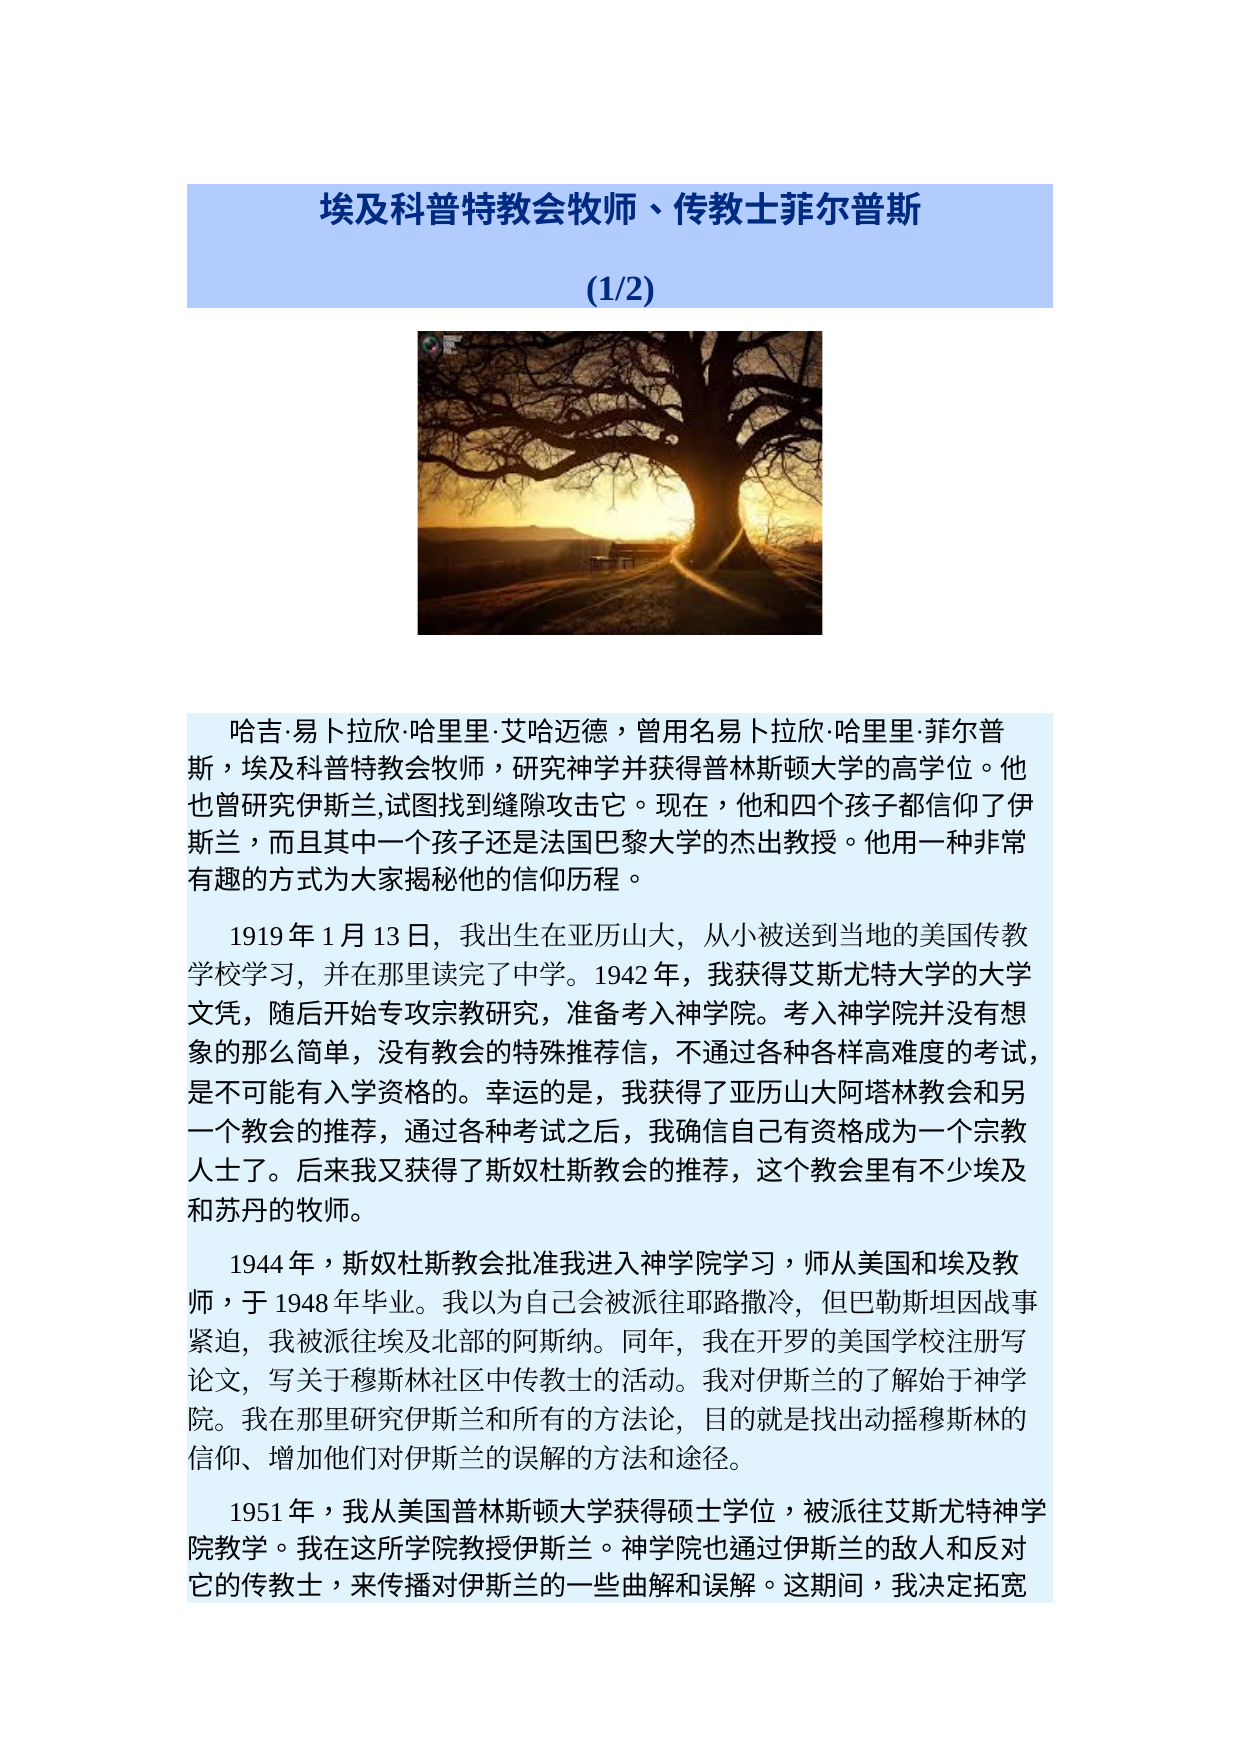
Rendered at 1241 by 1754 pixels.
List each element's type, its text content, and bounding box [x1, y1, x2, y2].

text 哈吉·易卜拉欣·哈里里·艾哈迈德，曾用名易卜拉欣·哈里里·菲尔普斯，埃及科普特教会牧师，研究神学并获得普林斯顿大学的高学位。他也曾研究伊斯兰,试图找到缝隙攻击它。现在，他和四个孩子都信仰了伊斯兰，而且其中一个孩子还是法国巴黎大学的杰出教授。他用一种非常有趣的方式为大家揭秘他的信仰历程。 [187, 713, 1053, 897]
subtitle (1/2) [187, 267, 1053, 308]
text 1919年1月13日，我出生在亚历山大，从小被送到当地的美国传教学校学习，并在那里读完了中学。1942年，我获得艾斯尤特大学的大学文凭，随后开始专攻宗教研究，准备考入神学院。考入神学院并没有想象的那么简单，没有教会的特殊推荐信，不通过各种各样高难度的考试，是不可能有入学资格的。幸运的是，我获得了亚历山大阿塔林教会和另一个教会的推荐，通过各种考试之后，我确信自己有资格成为一个宗教人士了。后来我又获得了斯奴杜斯教会的推荐，这个教会里有不少埃及和苏丹的牧师。 [187, 914, 1053, 1228]
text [187, 1493, 1053, 1603]
subtitle 埃及科普特教会牧师、传教士菲尔普斯 [187, 184, 1053, 233]
picture [417, 331, 823, 635]
text 1944年，斯奴杜斯教会批准我进入神学院学习，师从美国和埃及教师，于1948年毕业。我以为自己会被派往耶路撒冷，但巴勒斯坦因战事紧迫，我被派往埃及北部的阿斯纳。同年，我在开罗的美国学校注册写论文，写关于穆斯林社区中传教士的活动。我对伊斯兰的了解始于神学院。我在那里研究伊斯兰和所有的方法论，目的就是找出动摇穆斯林的信仰、增加他们对伊斯兰的误解的方法和途径。 [187, 1244, 1053, 1476]
